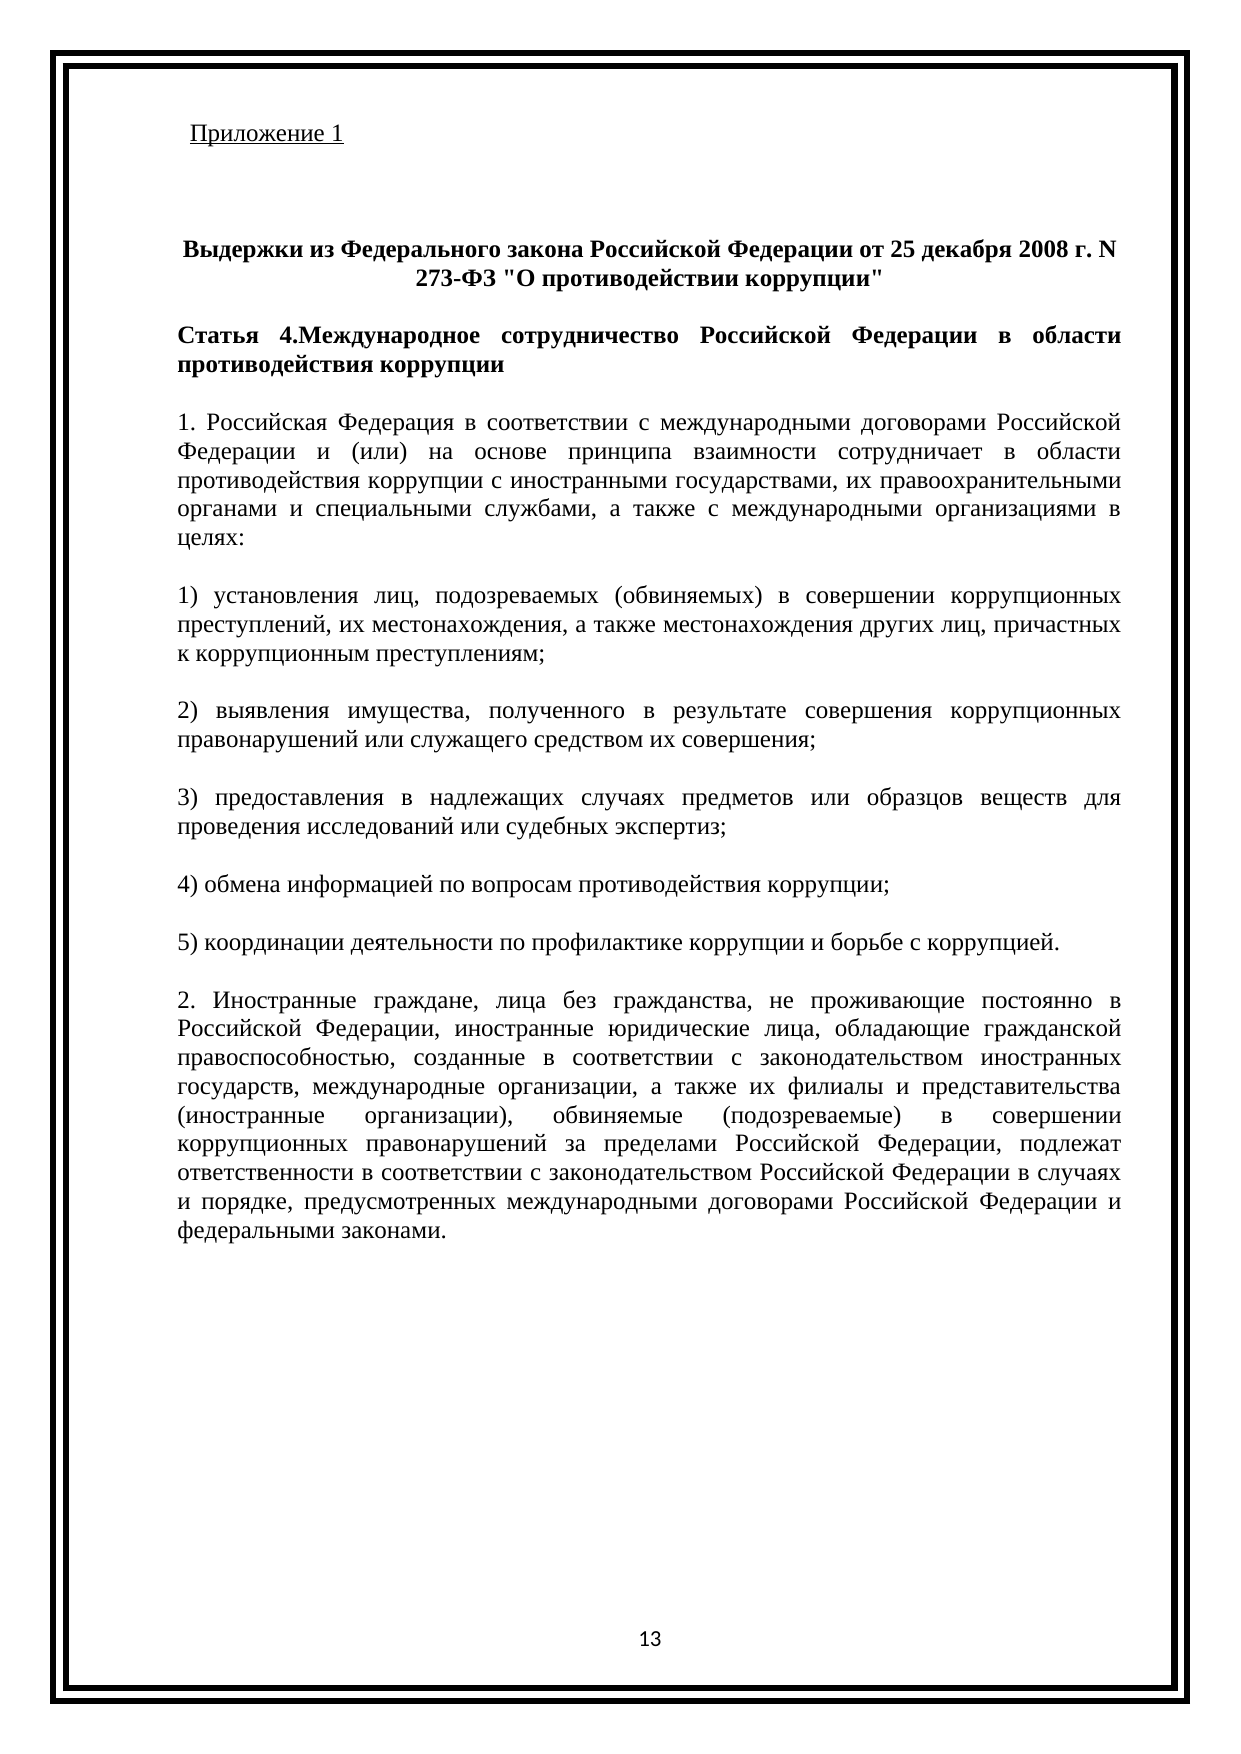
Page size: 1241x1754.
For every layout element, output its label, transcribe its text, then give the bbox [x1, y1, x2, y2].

text 1) установления лиц, подозреваемых (обвиняемых) в совершении коррупционных преступлений, их местонахождения, а также местонахождения других лиц, причастных к коррупционным преступлениям; [177, 580, 1122, 666]
text 5) координации деятельности по профилактике коррупции и борьбе с коррупцией. [177, 927, 1122, 956]
text 2) выявления имущества, полученного в результате совершения коррупционных правонарушений или служащего средством их совершения; [177, 696, 1122, 753]
text 3) предоставления в надлежащих случаях предметов или образцов веществ для проведения исследований или судебных экспертиз; [177, 782, 1122, 840]
text 1. Российская Федерация в соответствии с международными договорами Российской Федерации и (или) на основе принципа взаимности сотрудничает в области противодействия коррупции с иностранными государствами, их правоохранительными органами и специальными службами, а также с международными организациями в целях: [177, 407, 1122, 551]
text Статья 4.Международное сотрудничество Российской Федерации в области противодействия коррупции [177, 321, 1122, 378]
text Приложение 1 [177, 118, 1122, 147]
text 4) обмена информацией по вопросам противодействия коррупции; [177, 869, 1122, 898]
text 2. Иностранные граждане, лица без гражданства, не проживающие постоянно в Российской Федерации, иностранные юридические лица, обладающие гражданской правоспособностью, созданные в соответствии с законодательством иностранных государств, международные организации, а также их филиалы и представительства (иностранные организации), обвиняемые (подозреваемые) в совершении коррупционных правонарушений за пределами Российской Федерации, подлежат ответственности в соответствии с законодательством Российской Федерации в случаях и порядке, предусмотренных международными договорами Российской Федерации и федеральными законами. [177, 985, 1122, 1243]
text Выдержки из Федерального закона Российской Федерации от 25 декабря 2008 г. N 273-ФЗ "О противодействии коррупции" [177, 234, 1122, 291]
